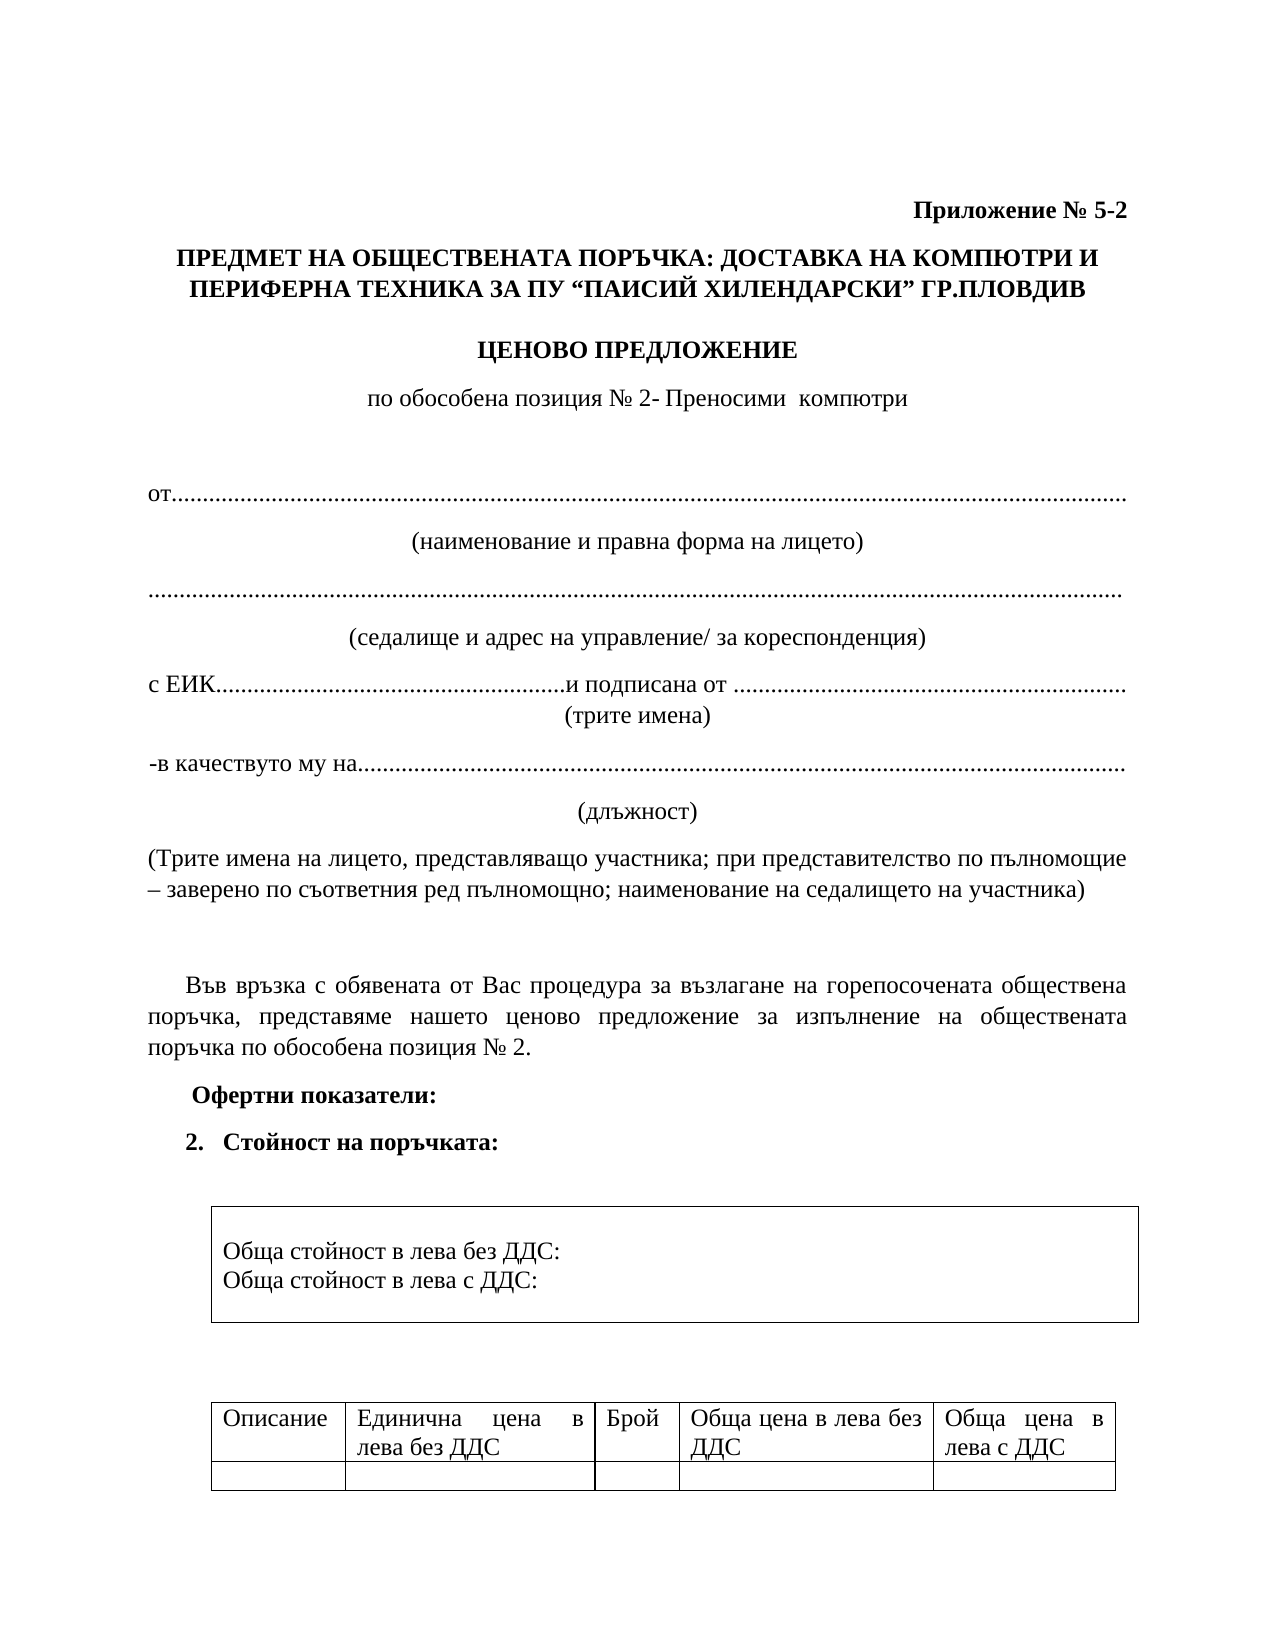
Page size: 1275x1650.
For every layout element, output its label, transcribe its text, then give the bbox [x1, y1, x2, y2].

text ЦЕНОВО ПРЕДЛОЖЕНИЕ [148, 335, 1127, 364]
table_header Описание [212, 1403, 345, 1461]
table_header Обща стойност в лева без ДДС: Обща стойност в лева с ДДС: [212, 1207, 1138, 1322]
text Във връзка с обявената от Вас процедура за възлагане на горепосочената обществена поръчка, представяме нашето ценово предложение за изпълнение на обществената поръчка по обособена позиция № 2. [148, 970, 1127, 1061]
table_header Брой [596, 1403, 679, 1461]
table_header Единична цена в лева без ДДС [346, 1403, 594, 1461]
text -в качествуто му на........................................................................................................................... [148, 748, 1127, 777]
text ............................................................................................................................................................ [148, 574, 1127, 603]
text (наименование и правна форма на лицето) [148, 526, 1127, 555]
list Стойност на поръчката: [185, 1127, 1127, 1156]
text (Трите имена на лицето, представляващо участника; при представителство по пълномощие – заверено по съответния ред пълномощно; наименование на седалището на участника) [148, 843, 1127, 903]
text (длъжност) [148, 796, 1127, 824]
table_header Обща цена в лева с ДДС [934, 1403, 1115, 1461]
table_header Обща цена в лева без ДДС [680, 1403, 933, 1461]
table_cell [680, 1462, 933, 1490]
text от......................................................................................................................................................... [148, 478, 1127, 507]
text по обособена позиция № 2- Преносими компютри [148, 383, 1127, 412]
text Приложение № 5-2 [148, 195, 1127, 224]
table_cell [212, 1462, 345, 1490]
text (седалище и адрес на управление/ за кореспонденция) [148, 622, 1127, 650]
table_cell [346, 1462, 594, 1490]
text ПРЕДМЕТ НА ОБЩЕСТВЕНАТА ПОРЪЧКА: ДОСТАВКА НА КОМПЮТРИ И ПЕРИФЕРНА ТЕХНИКА ЗА ПУ “ПАИСИЙ ХИЛЕНДАРСКИ” ГР.ПЛОВДИВ [148, 243, 1127, 303]
text Офертни показатели: [148, 1080, 1127, 1108]
text с ЕИК........................................................и подписана от ............................................................... (трите имена) [148, 669, 1127, 729]
table_cell [934, 1462, 1115, 1490]
table_cell [596, 1462, 679, 1490]
